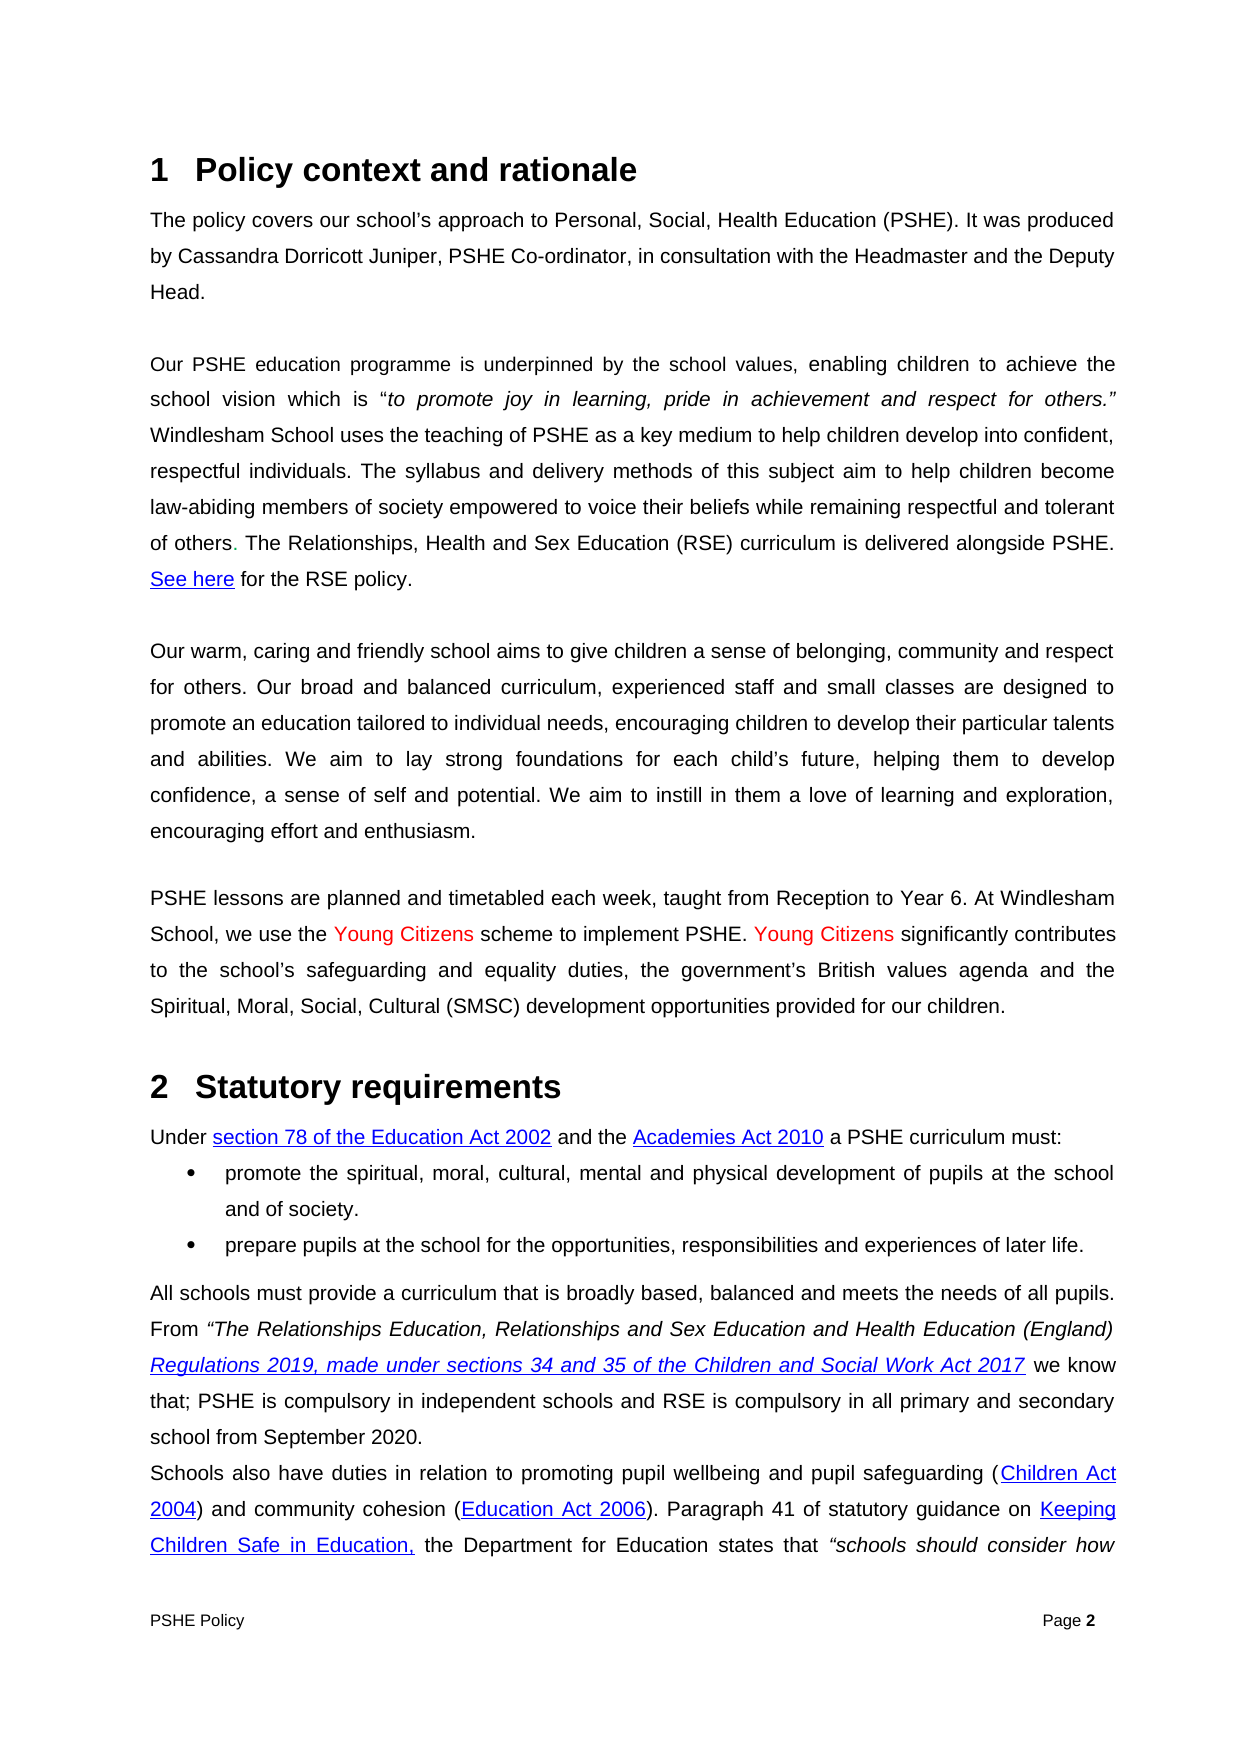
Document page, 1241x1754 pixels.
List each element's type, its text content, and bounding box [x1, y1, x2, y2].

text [150, 1461, 1116, 1557]
text PSHE lessons are planned and timetabled each week, taught from Reception to Year 6. At Windlesham School, we use the Young Citizens scheme to implement PSHE. Young Citizens significantly contributes to the school’s safeguarding and equality duties, the government’s British values agenda and the Spiritual, Moral, Social, Cultural (SMSC) development opportunities provided for our children. [150, 886, 1116, 1017]
text Our PSHE education programme is underpinned by the school values, enabling children to achieve the school vision which is “to promote joy in learning, pride in achievement and respect for others.” Windlesham School uses the teaching of PSHE as a key medium to help children develop into confident, respectful individuals. The syllabus and delivery methods of this subject aim to help children become law-abiding members of society empowered to voice their beliefs while remaining respectful and tolerant of others. The Relationships, Health and Sex Education (RSE) curriculum is delivered alongside PSHE. See here for the RSE policy. [150, 315, 1116, 591]
list promote the spiritual, moral, cultural, mental and physical development of pupils at the school and of society. [187, 1161, 1116, 1221]
subtitle Our warm, caring and friendly school aims to give children a sense of belonging, community and respect for others. Our broad and balanced curriculum, experienced staff and small classes are designed to promote an education tailored to individual needs, encouraging children to develop their particular talents and abilities. We aim to lay strong foundations for each child’s future, helping them to develop confidence, a sense of self and potential. We aim to instill in them a love of learning and exploration, encouraging effort and enthusiasm. [150, 639, 1116, 842]
text The policy covers our school’s approach to Personal, Social, Health Education (PSHE). It was produced by Cassandra Dorricott Juniper, PSHE Co-ordinator, in consultation with the Headmaster and the Deputy Head. [150, 208, 1116, 303]
subtitle Policy context and rationale [150, 150, 1116, 188]
subtitle Statutory requirements [150, 1067, 1116, 1105]
list prepare pupils at the school for the opportunities, responsibilities and experiences of later life. [187, 1232, 1116, 1257]
text All schools must provide a curriculum that is broadly based, balanced and meets the needs of all pupils. From “The Relationships Education, Relationships and Sex Education and Health Education (England) Regulations 2019, made under sections 34 and 35 of the Children and Social Work Act 2017 we know that; PSHE is compulsory in independent schools and RSE is compulsory in all primary and secondary school from September 2020. [150, 1281, 1116, 1449]
text Under section 78 of the Education Act 2002 and the Academies Act 2010 a PSHE curriculum must: [150, 1124, 1116, 1148]
